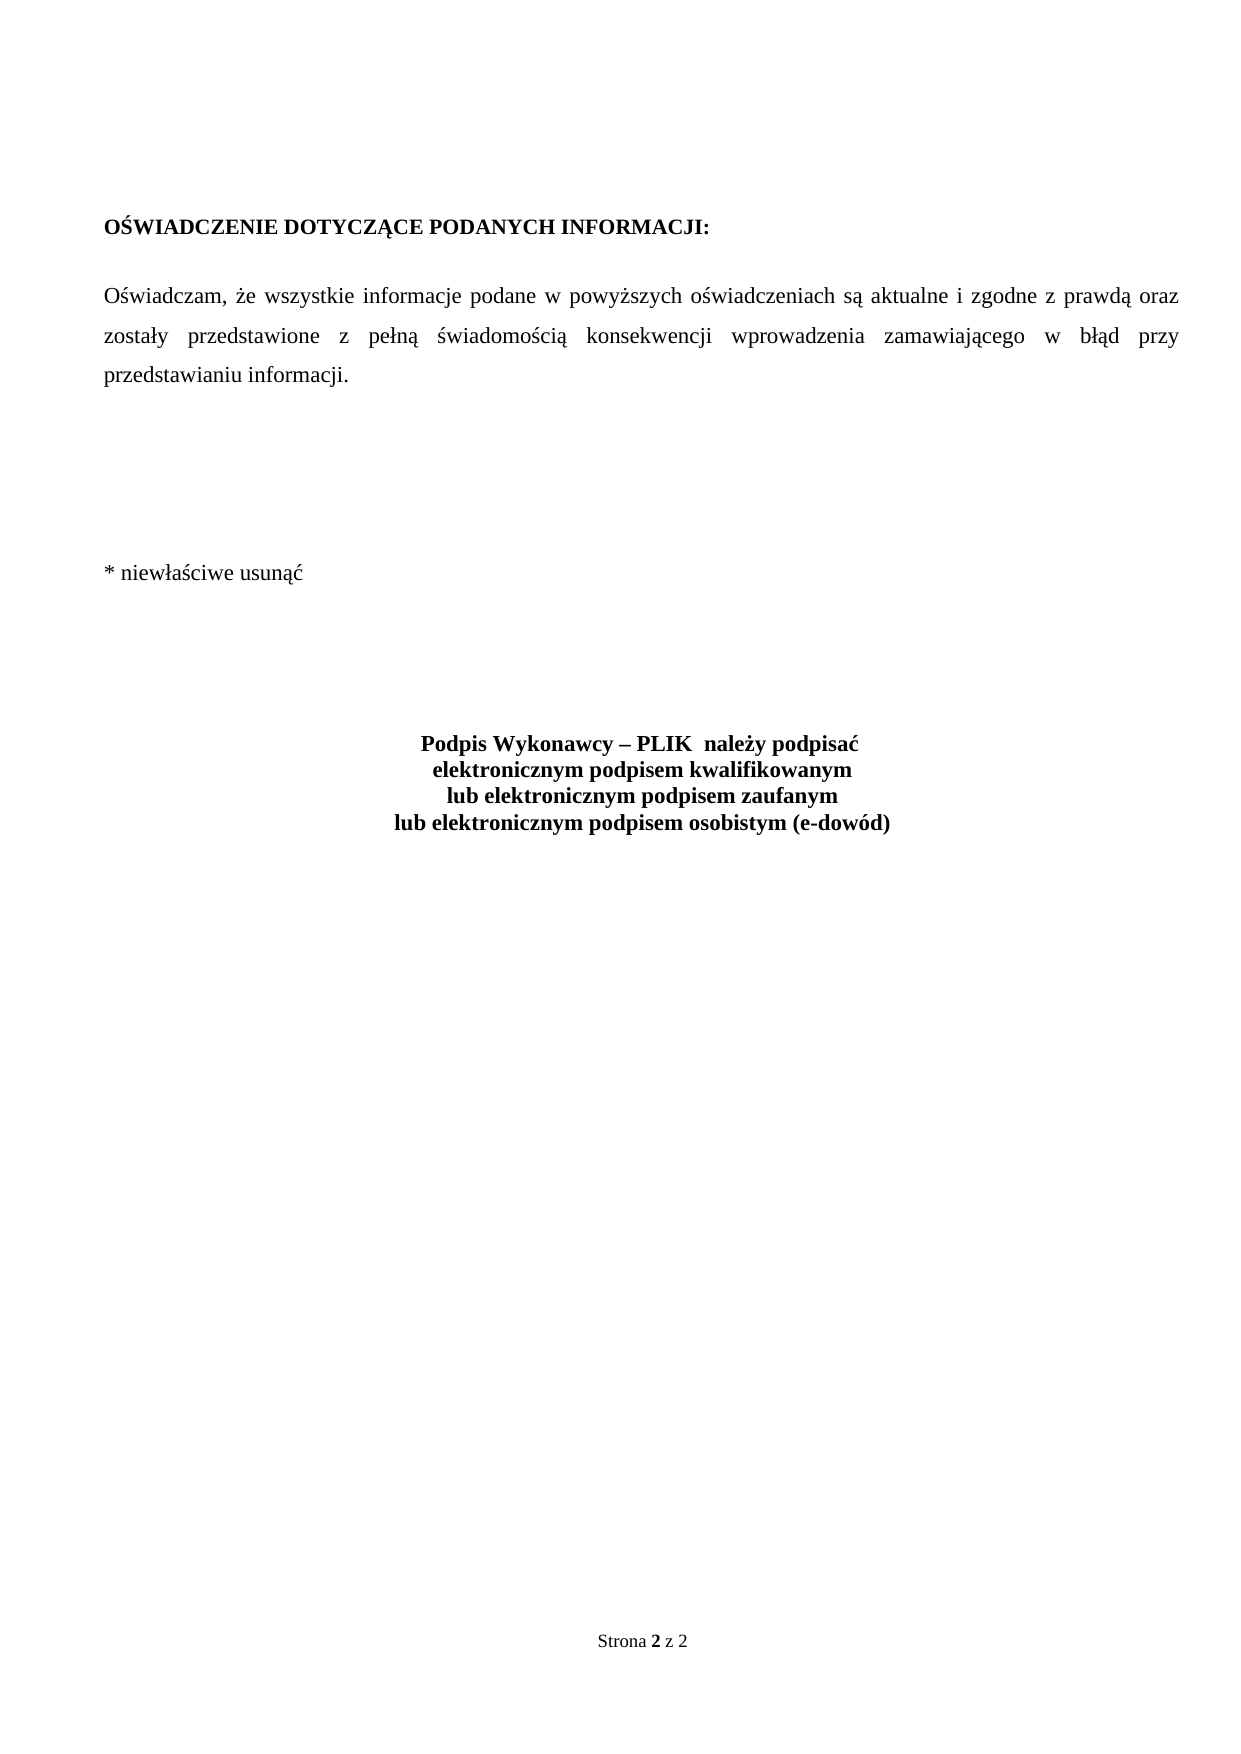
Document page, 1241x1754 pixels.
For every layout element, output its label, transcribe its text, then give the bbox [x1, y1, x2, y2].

text lub elektronicznym podpisem zaufanym [103, 783, 1181, 809]
text Podpis Wykonawcy – PLIK należy podpisać elektronicznym podpisem kwalifikowanym [103, 730, 1181, 783]
text OŚWIADCZENIE DOTYCZĄCE PODANYCH INFORMACJI: [103, 214, 1181, 239]
text * niewłaściwe usunąć [103, 559, 1181, 585]
text Oświadczam, że wszystkie informacje podane w powyższych oświadczeniach są aktualne i zgodne z prawdą oraz zostały przedstawione z pełną świadomością konsekwencji wprowadzenia zamawiającego w błąd przy przedstawianiu informacji. [103, 282, 1181, 388]
text lub elektronicznym podpisem osobistym (e-dowód) [103, 809, 1181, 835]
